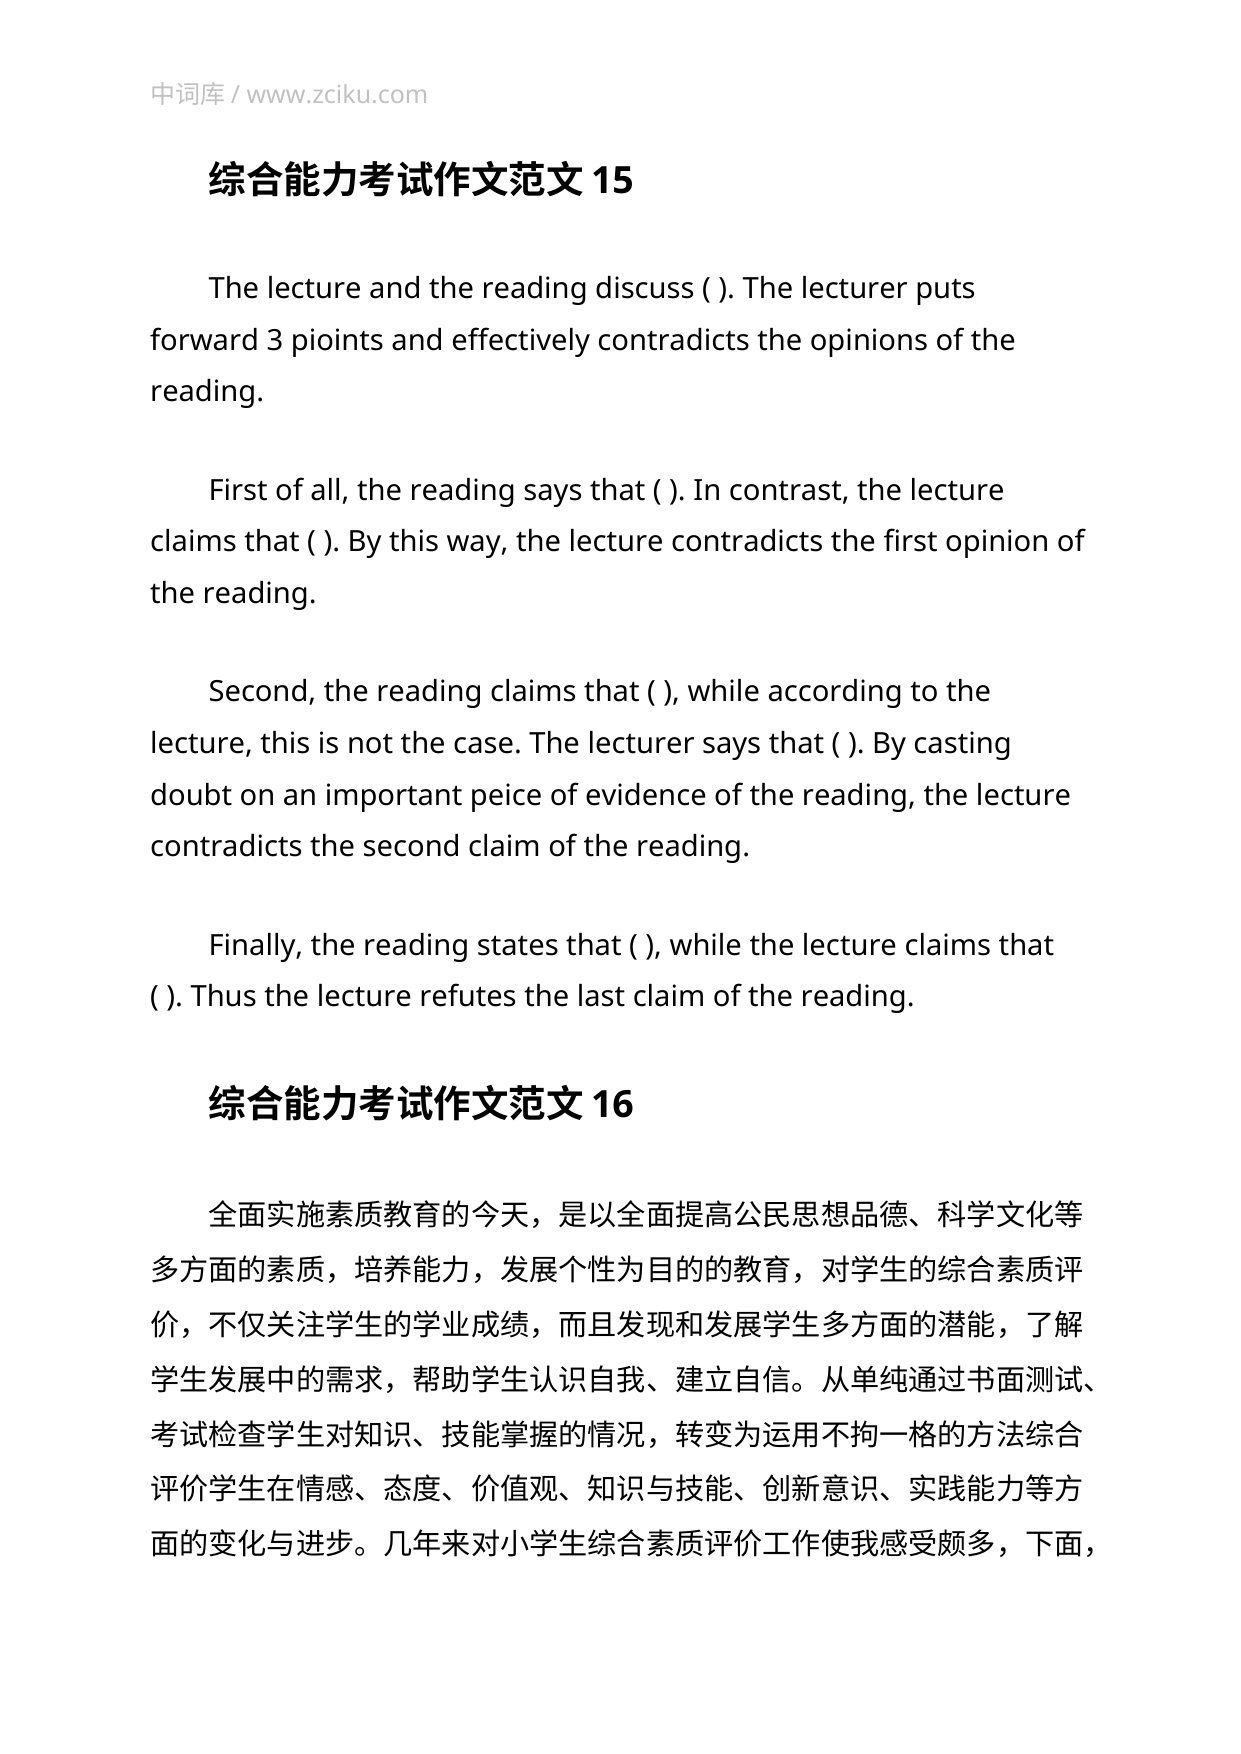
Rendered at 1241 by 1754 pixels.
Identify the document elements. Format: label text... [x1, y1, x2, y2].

text 综合能力考试作文范文15 [150, 150, 1090, 204]
text Second, the reading claims that ( ), while according to the lecture, this is not the case. The lecturer says that ( ). By casting doubt on an important peice of evidence of the reading, the lecture contradicts the second claim of the reading. [150, 671, 1090, 865]
text First of all, the reading says that ( ). In contrast, the lecture claims that ( ). By this way, the lecture contradicts the first opinion of the reading. [150, 469, 1090, 612]
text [150, 1191, 1090, 1563]
text 综合能力考试作文范文16 [150, 1074, 1090, 1128]
text The lecture and the reading discuss ( ). The lecturer puts forward 3 pioints and effectively contradicts the opinions of the reading. [150, 268, 1090, 410]
text Finally, the reading states that ( ), while the lecture claims that ( ). Thus the lecture refutes the last claim of the reading. [150, 924, 1090, 1015]
